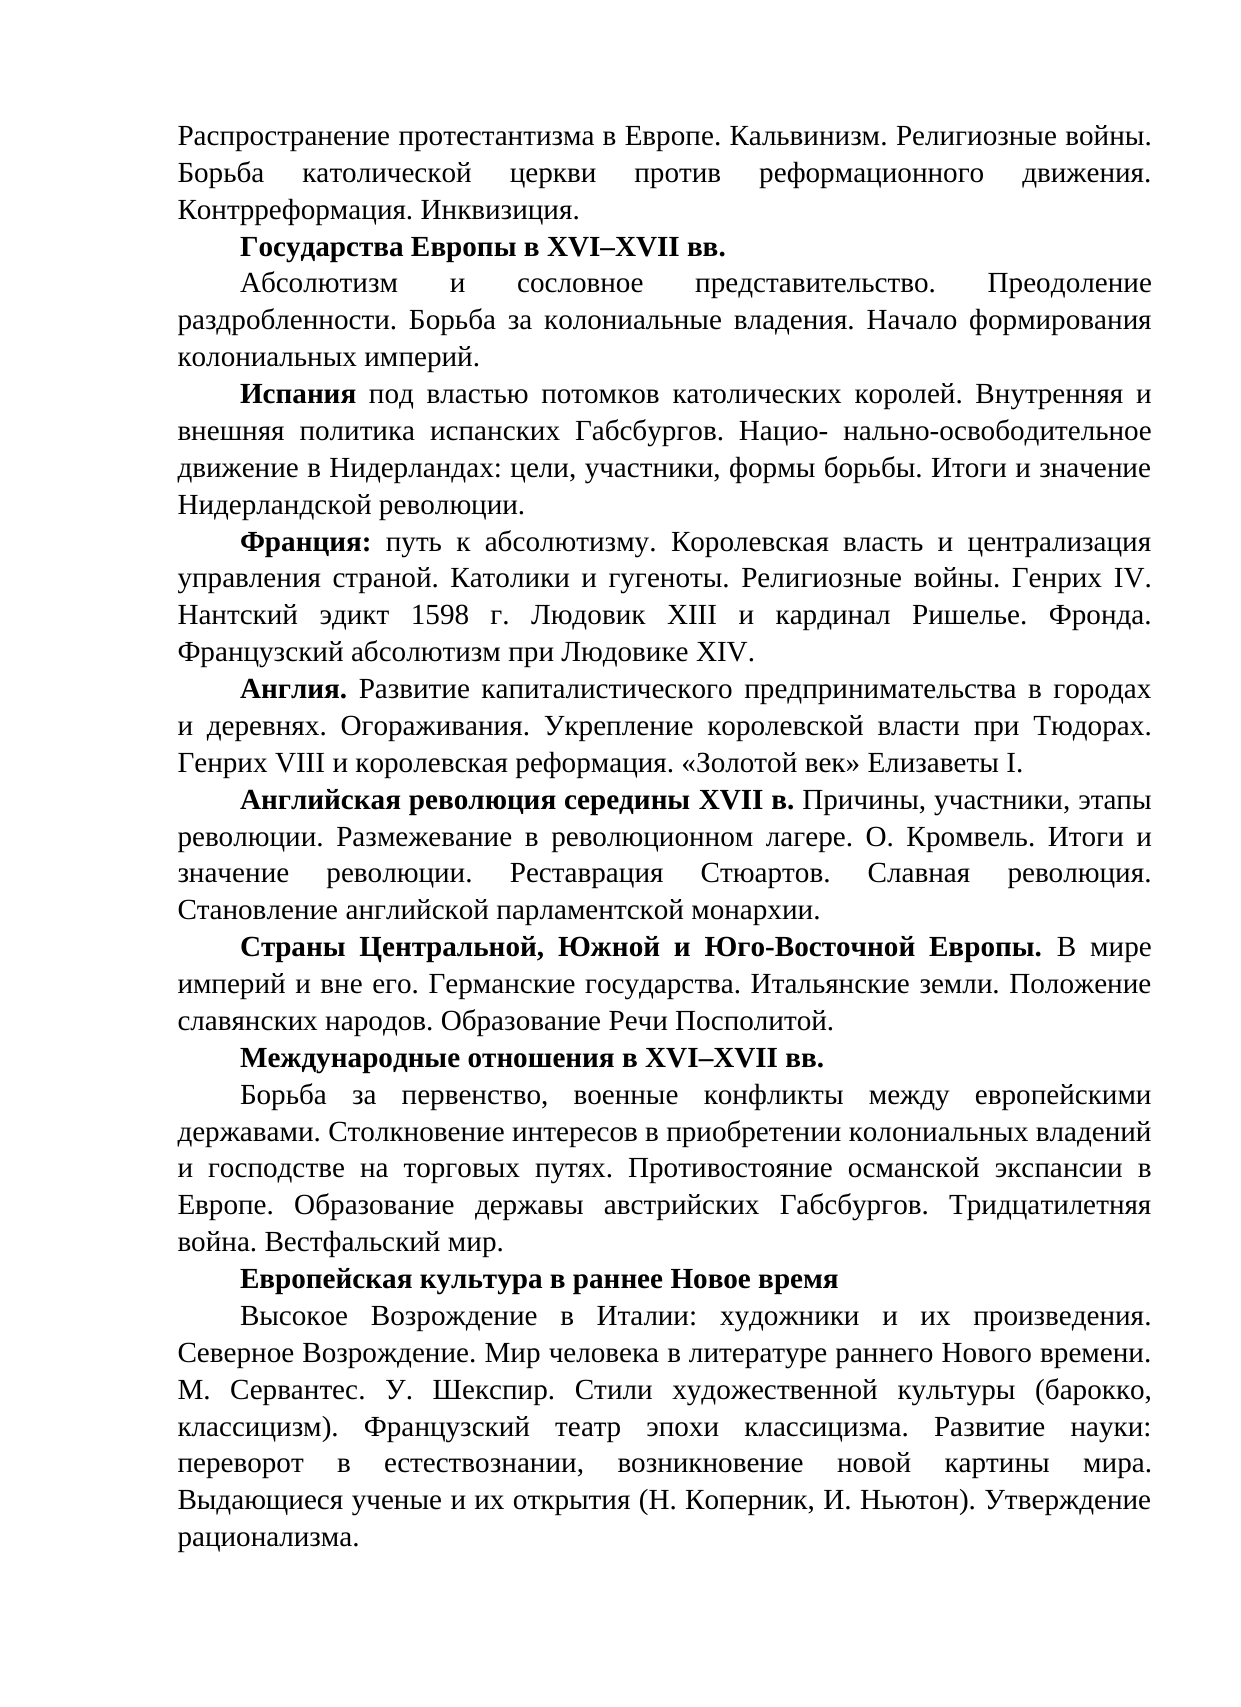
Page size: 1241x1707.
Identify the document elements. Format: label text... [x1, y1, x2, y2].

text Франция: путь к абсолютизму. Королевская власть и централизация управления страной. Католики и гугеноты. Религиозные войны. Генрих IV. Нантский эдикт 1598 г. Людовик XIII и кардинал Ришелье. Фронда. Французский абсолютизм при Людовике XIV. [177, 524, 1152, 668]
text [177, 118, 1152, 225]
text Страны Центральной, Южной и Юго-Восточной Европы. В мире империй и вне его. Германские государства. Итальянские земли. Положение славянских народов. Образование Речи Посполитой. [177, 929, 1152, 1037]
text Английская революция середины XVII в. Причины, участники, этапы революции. Размежевание в революционном лагере. О. Кромвель. Итоги и значение революции. Реставрация Стюартов. Славная революция. Становление английской парламентской монархии. [177, 782, 1152, 926]
text Государства Европы в XVI–XVII вв. [177, 229, 1152, 262]
text Англия. Развитие капиталистического предпринимательства в городах и деревнях. Огораживания. Укрепление королевской власти при Тюдорах. Генрих VIII и королевская реформация. «Золотой век» Елизаветы I. [177, 671, 1152, 778]
text Европейская культура в раннее Новое время [177, 1261, 1152, 1295]
text Высокое Возрождение в Италии: художники и их произведения. Северное Возрождение. Мир человека в литературе раннего Нового времени. М. Сервантес. У. Шекспир. Стили художественной культуры (барокко, классицизм). Французский театр эпохи классицизма. Развитие науки: переворот в естествознании, возникновение новой картины мира. Выдающиеся ученые и их открытия (Н. Коперник, И. Ньютон). Утверждение рационализма. [177, 1298, 1152, 1553]
text Испания под властью потомков католических королей. Внутренняя и внешняя политика испанских Габсбургов. Нацио- нально-освободительное движение в Нидерландах: цели, участники, формы борьбы. Итоги и значение Нидерландской революции. [177, 376, 1152, 520]
text Абсолютизм и сословное представительство. Преодоление раздробленности. Борьба за колониальные владения. Начало формирования колониальных империй. [177, 266, 1152, 373]
text Борьба за первенство, военные конфликты между европейскими державами. Столкновение интересов в приобретении колониальных владений и господстве на торговых путях. Противостояние османской экспансии в Европе. Образование державы австрийских Габсбургов. Тридцатилетняя война. Вестфальский мир. [177, 1077, 1152, 1258]
text Международные отношения в XVI–XVII вв. [177, 1040, 1152, 1073]
